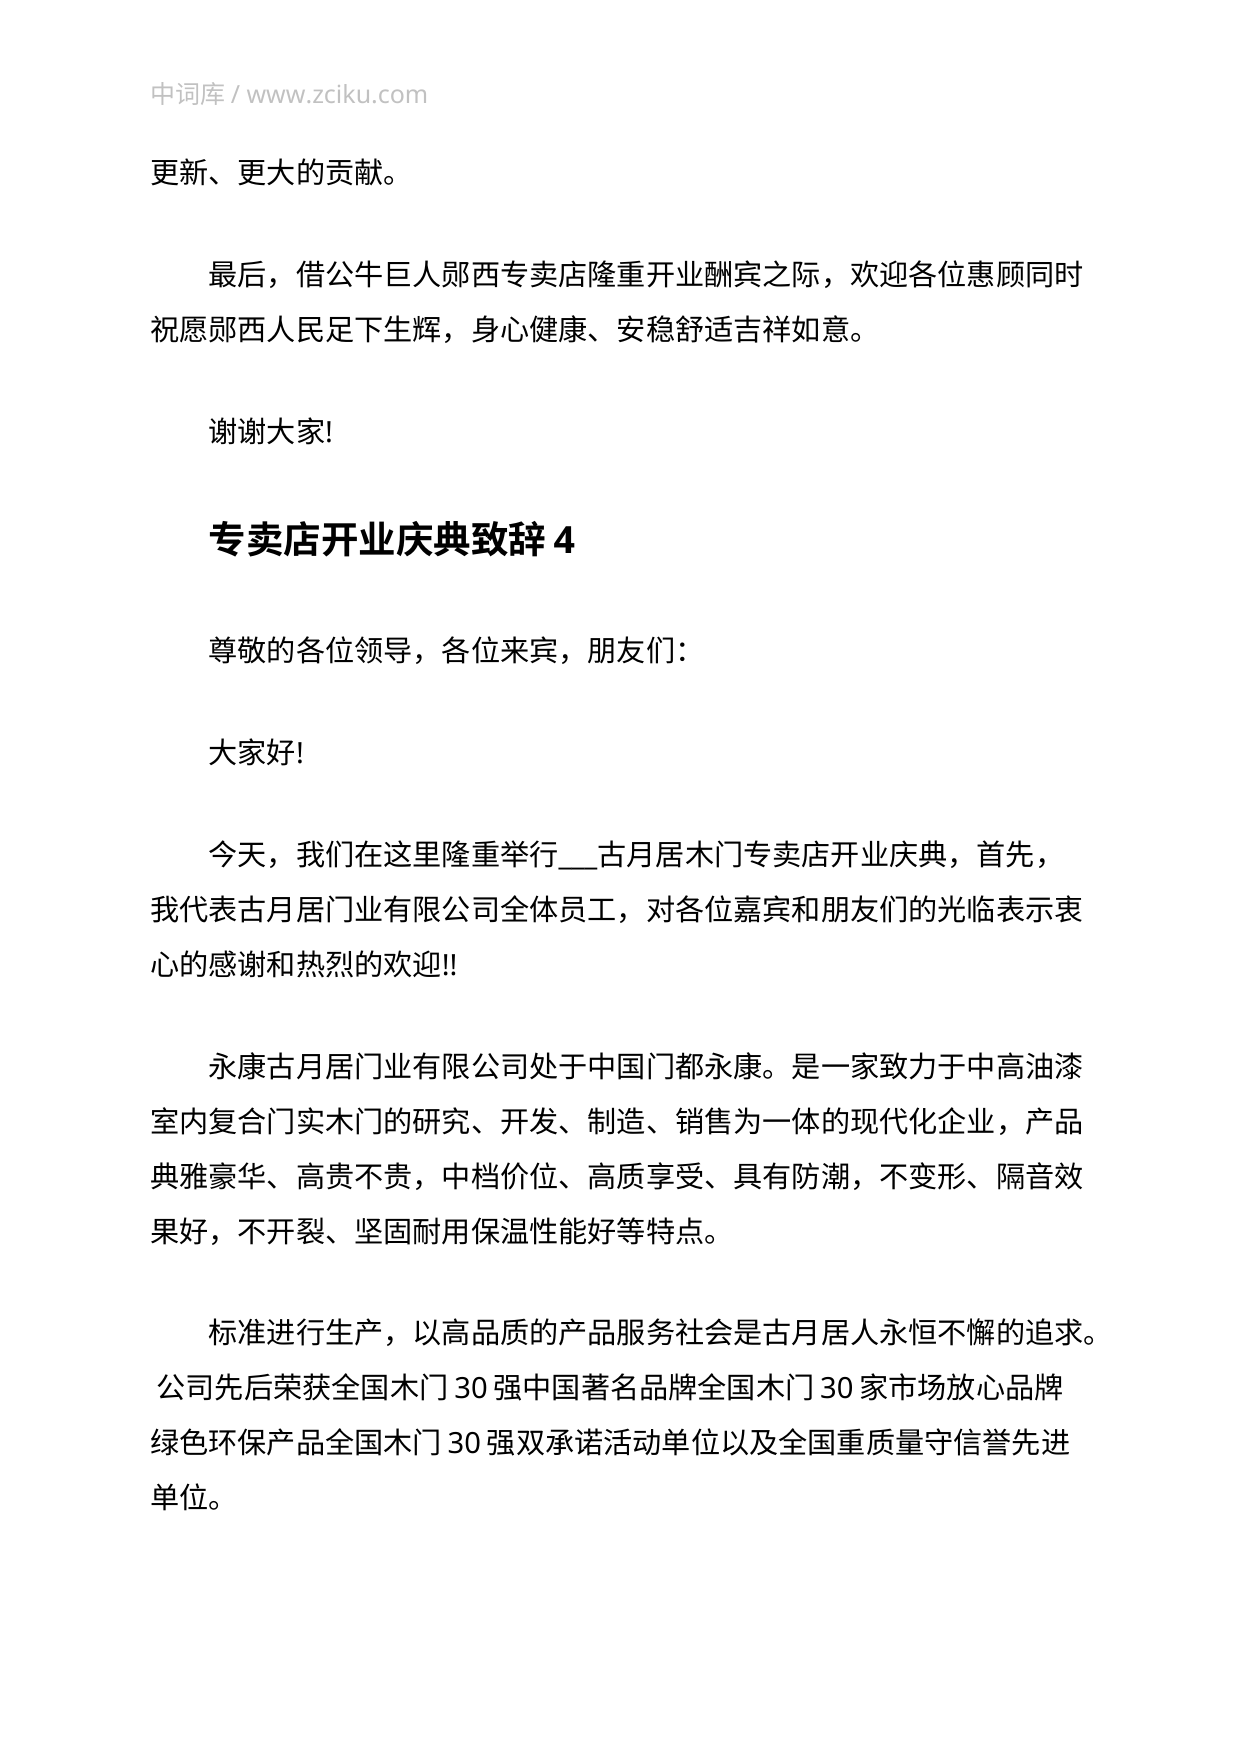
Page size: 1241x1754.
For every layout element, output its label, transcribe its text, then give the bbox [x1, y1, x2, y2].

text 永康古月居门业有限公司处于中国门都永康。是一家致力于中高油漆室内复合门实木门的研究、开发、制造、销售为一体的现代化企业，产品典雅豪华、高贵不贵，中档价位、高质享受、具有防潮，不变形、隔音效果好，不开裂、坚固耐用保温性能好等特点。 [150, 1044, 1090, 1251]
text 尊敬的各位领导，各位来宾，朋友们： [150, 628, 1090, 670]
text 大家好! [150, 730, 1090, 772]
text 标准进行生产，以高品质的产品服务社会是古月居人永恒不懈的追求。 公司先后荣获全国木门30强中国著名品牌全国木门30家市场放心品牌绿色环保产品全国木门30强双承诺活动单位以及全国重质量守信誉先进单位。 [150, 1310, 1090, 1517]
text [150, 150, 1090, 192]
text 谢谢大家! [150, 408, 1090, 451]
text 今天，我们在这里隆重举行___古月居木门专卖店开业庆典，首先，我代表古月居门业有限公司全体员工，对各位嘉宾和朋友们的光临表示衷心的感谢和热烈的欢迎!! [150, 832, 1090, 984]
text 专卖店开业庆典致辞4 [150, 510, 1090, 565]
text 最后，借公牛巨人郧西专卖店隆重开业酬宾之际，欢迎各位惠顾同时祝愿郧西人民足下生辉，身心健康、安稳舒适吉祥如意。 [150, 252, 1090, 349]
